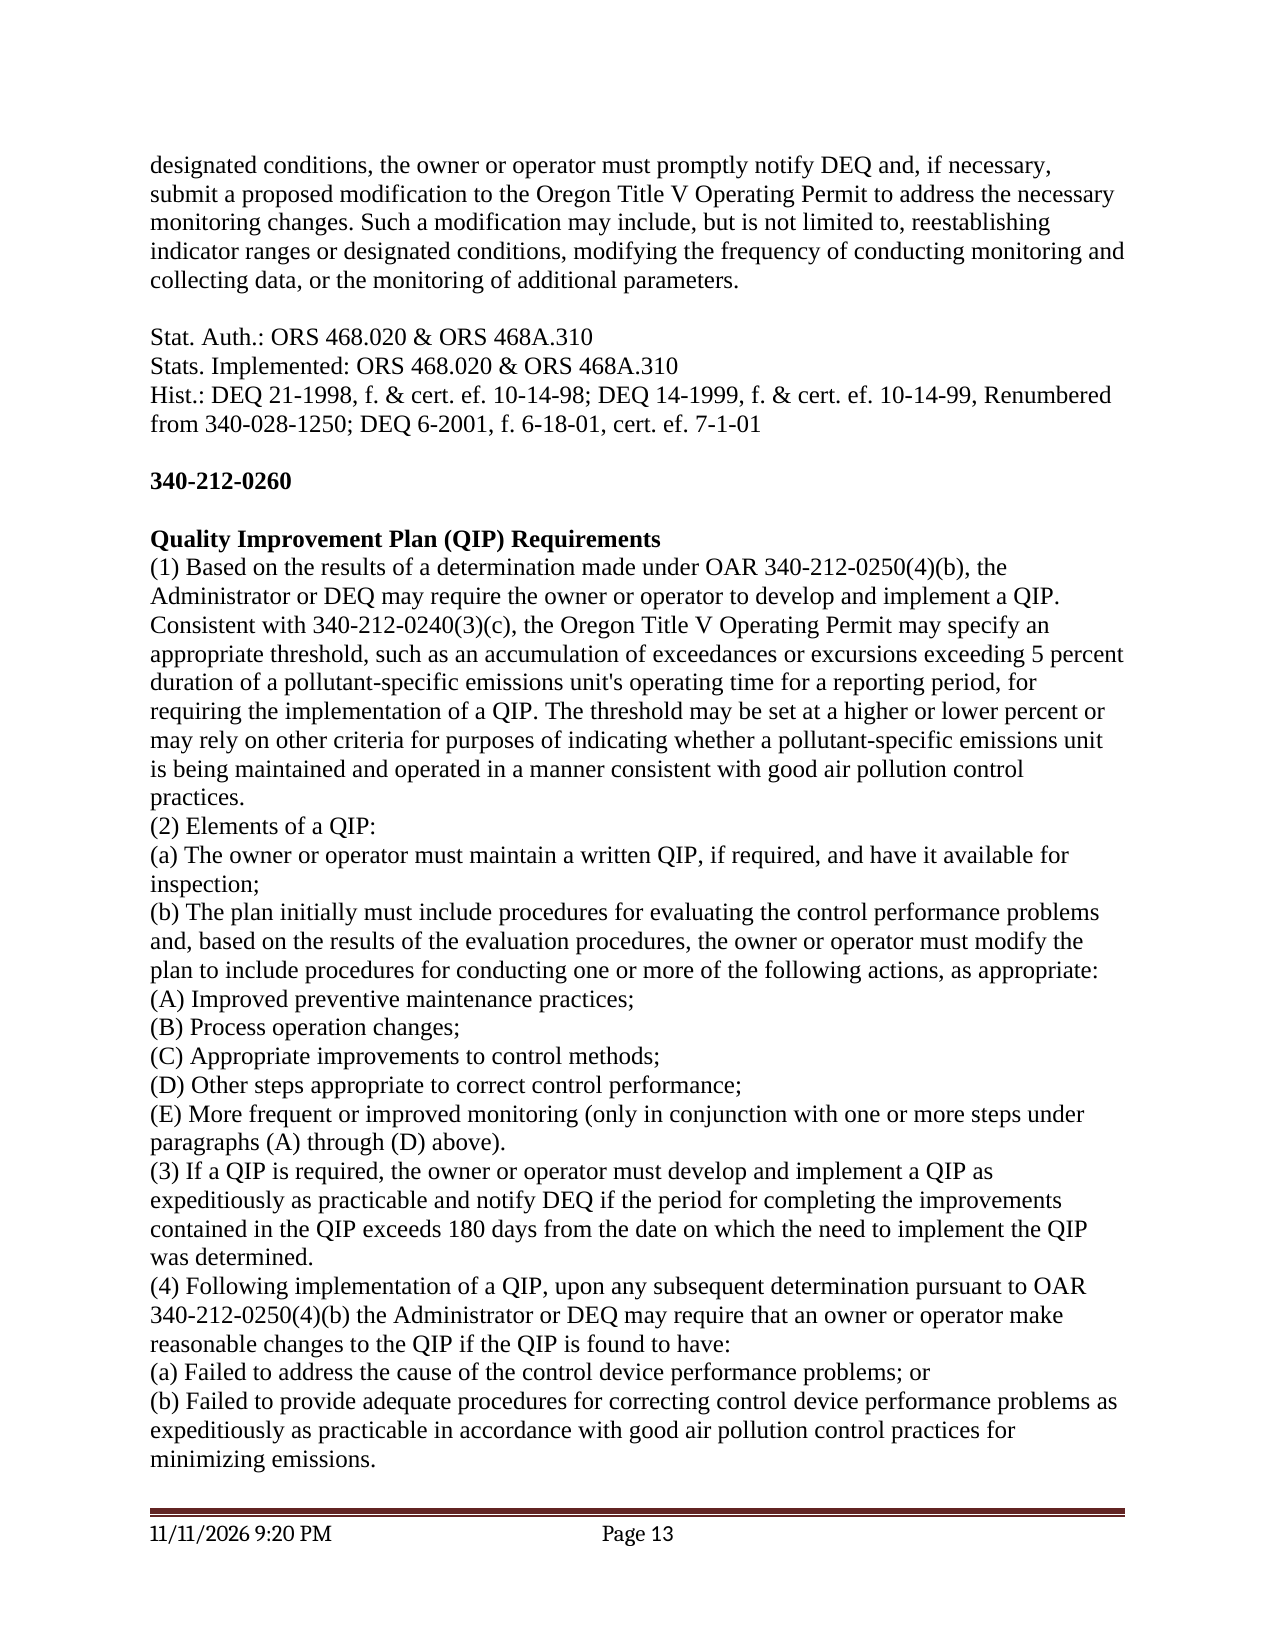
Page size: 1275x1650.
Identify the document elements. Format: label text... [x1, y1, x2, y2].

text (1) Based on the results of a determination made under OAR 340-212-0250(4)(b), the Administrator or DEQ may require the owner or operator to develop and implement a QIP. Consistent with 340-212-0240(3)(c), the Oregon Title V Operating Permit may specify an appropriate threshold, such as an accumulation of exceedances or excursions exceeding 5 percent duration of a pollutant-specific emissions unit's operating time for a reporting period, for requiring the implementation of a QIP. The threshold may be set at a higher or lower percent or may rely on other criteria for purposes of indicating whether a pollutant-specific emissions unit is being maintained and operated in a manner consistent with good air pollution control practices. [150, 552, 1125, 811]
text (A) Improved preventive maintenance practices; [150, 984, 1125, 1012]
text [150, 150, 1125, 294]
text (a) The owner or operator must maintain a written QIP, if required, and have it available for inspection; [150, 840, 1125, 897]
text Quality Improvement Plan (QIP) Requirements [150, 524, 1125, 552]
text (C) Appropriate improvements to control methods; [150, 1041, 1125, 1070]
text (a) Failed to address the cause of the control device performance problems; or [150, 1357, 1125, 1386]
text 340-212-0260 [150, 466, 1125, 495]
text (3) If a QIP is required, the owner or operator must develop and implement a QIP as expeditiously as practicable and notify DEQ if the period for completing the improvements contained in the QIP exceeds 180 days from the date on which the need to implement the QIP was determined. [150, 1156, 1125, 1271]
text (E) More frequent or improved monitoring (only in conjunction with one or more steps under paragraphs (A) through (D) above). [150, 1099, 1125, 1156]
text (4) Following implementation of a QIP, upon any subsequent determination pursuant to OAR 340-212-0250(4)(b) the Administrator or DEQ may require that an owner or operator make reasonable changes to the QIP if the QIP is found to have: [150, 1271, 1125, 1357]
text Stat. Auth.: ORS 468.020 & ORS 468A.310 Stats. Implemented: ORS 468.020 & ORS 468A.310 Hist.: DEQ 21-1998, f. & cert. ef. 10-14-98; DEQ 14-1999, f. & cert. ef. 10-14-99, Renumbered from 340-028-1250; DEQ 6-2001, f. 6-18-01, cert. ef. 7-1-01 [150, 322, 1125, 437]
text (b) Failed to provide adequate procedures for correcting control device performance problems as expeditiously as practicable in accordance with good air pollution control practices for minimizing emissions. [150, 1386, 1125, 1472]
text (B) Process operation changes; [150, 1012, 1125, 1041]
text (D) Other steps appropriate to correct control performance; [150, 1070, 1125, 1099]
text (2) Elements of a QIP: [150, 811, 1125, 840]
text (b) The plan initially must include procedures for evaluating the control performance problems and, based on the results of the evaluation procedures, the owner or operator must modify the plan to include procedures for conducting one or more of the following actions, as appropriate: [150, 897, 1125, 984]
